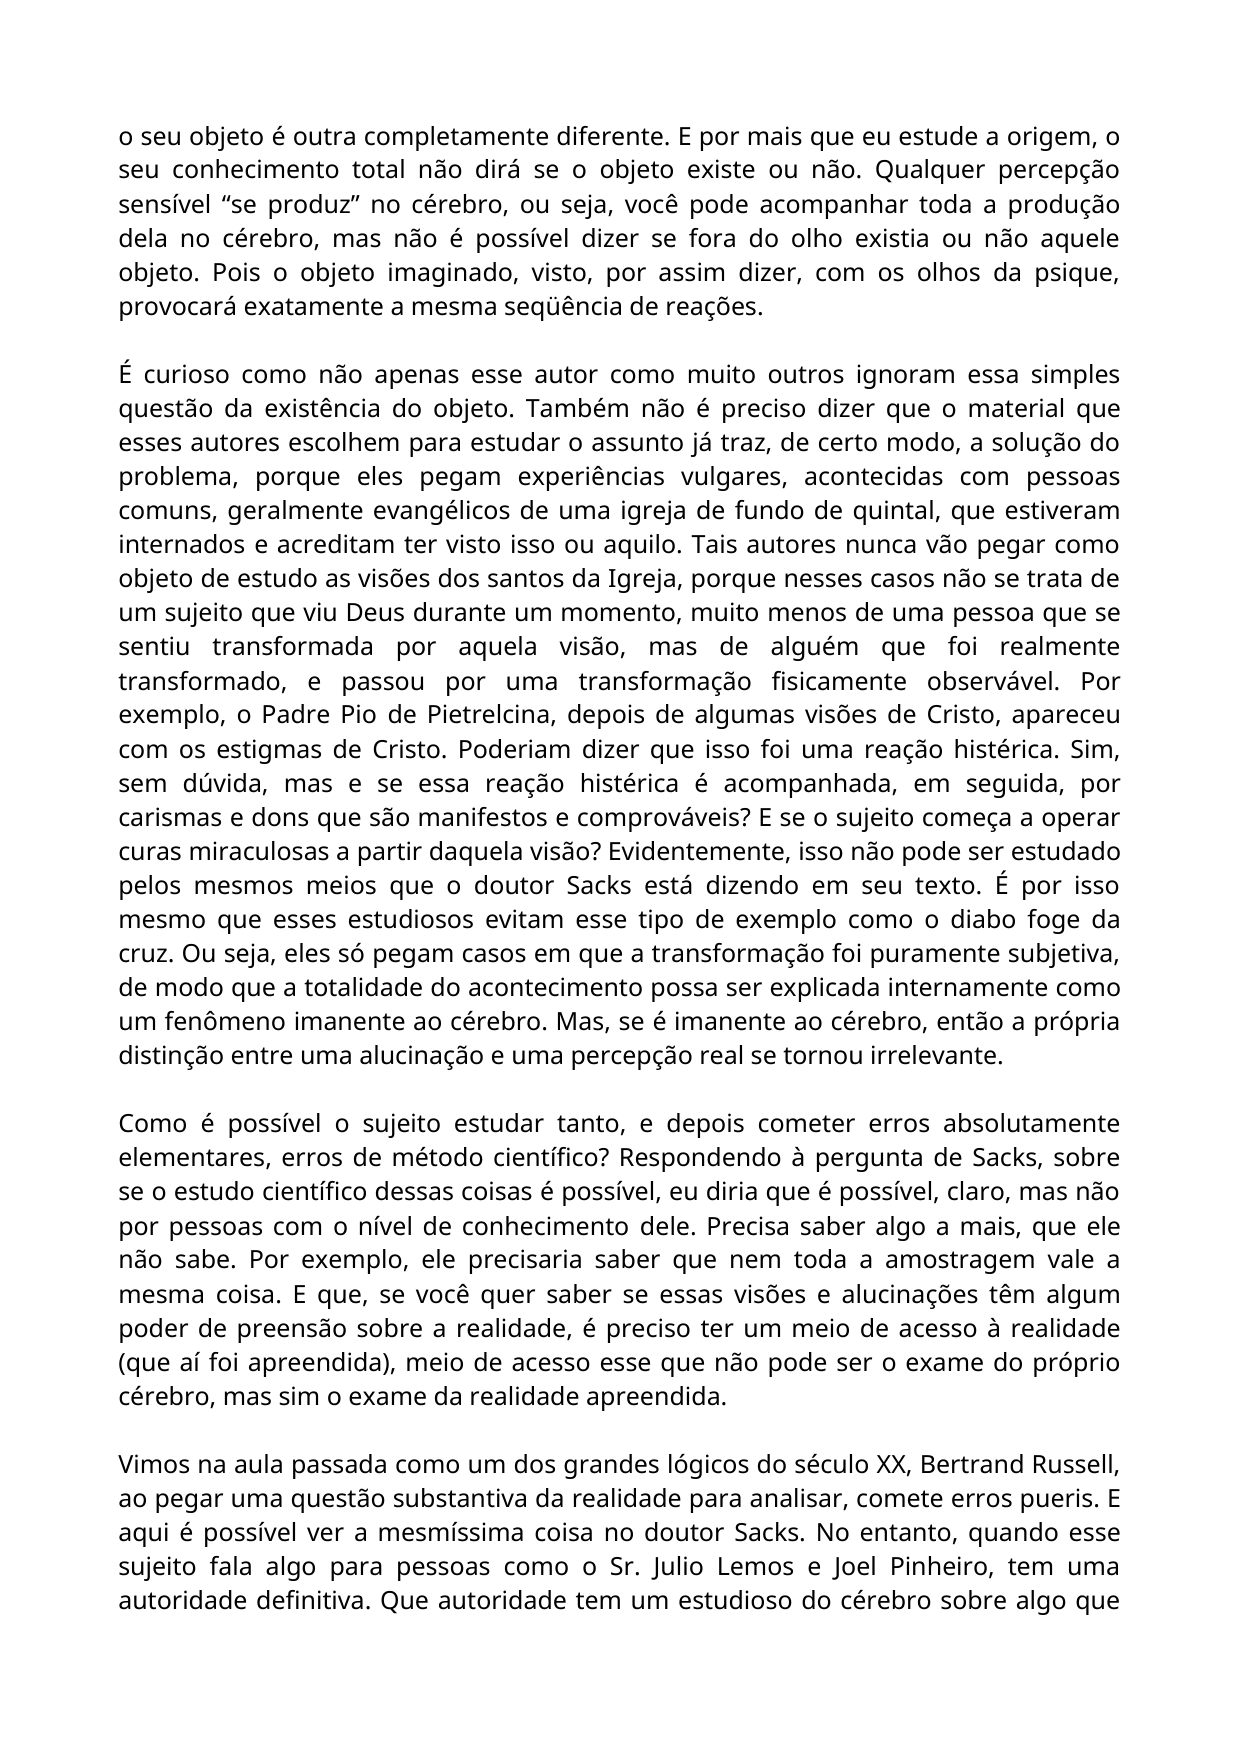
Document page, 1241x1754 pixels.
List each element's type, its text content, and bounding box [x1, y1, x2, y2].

text É curioso como não apenas esse autor como muito outros ignoram essa simples questão da existência do objeto. Também não é preciso dizer que o material que esses autores escolhem para estudar o assunto já traz, de certo modo, a solução do problema, porque eles pegam experiências vulgares, acontecidas com pessoas comuns, geralmente evangélicos de uma igreja de fundo de quintal, que estiveram internados e acreditam ter visto isso ou aquilo. Tais autores nunca vão pegar como objeto de estudo as visões dos santos da Igreja, porque nesses casos não se trata de um sujeito que viu Deus durante um momento, muito menos de uma pessoa que se sentiu transformada por aquela visão, mas de alguém que foi realmente transformado, e passou por uma transformação fisicamente observável. Por exemplo, o Padre Pio de Pietrelcina, depois de algumas visões de Cristo, apareceu com os estigmas de Cristo. Poderiam dizer que isso foi uma reação histérica. Sim, sem dúvida, mas e se essa reação histérica é acompanhada, em seguida, por carismas e dons que são manifestos e comprováveis? E se o sujeito começa a operar curas miraculosas a partir daquela visão? Evidentemente, isso não pode ser estudado pelos mesmos meios que o doutor Sacks está dizendo em seu texto. É por isso mesmo que esses estudiosos evitam esse tipo de exemplo como o diabo foge da cruz. Ou seja, eles só pegam casos em que a transformação foi puramente subjetiva, de modo que a totalidade do acontecimento possa ser explicada internamente como um fenômeno imanente ao cérebro. Mas, se é imanente ao cérebro, então a própria distinção entre uma alucinação e uma percepção real se tornou irrelevante. [118, 357, 1122, 1072]
text Como é possível o sujeito estudar tanto, e depois cometer erros absolutamente elementares, erros de método científico? Respondendo à pergunta de Sacks, sobre se o estudo científico dessas coisas é possível, eu diria que é possível, claro, mas não por pessoas com o nível de conhecimento dele. Precisa saber algo a mais, que ele não sabe. Por exemplo, ele precisaria saber que nem toda a amostragem vale a mesma coisa. E que, se você quer saber se essas visões e alucinações têm algum poder de preensão sobre a realidade, é preciso ter um meio de acesso à realidade (que aí foi apreendida), meio de acesso esse que não pode ser o exame do próprio cérebro, mas sim o exame da realidade apreendida. [118, 1106, 1122, 1412]
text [118, 118, 1122, 322]
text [118, 1447, 1122, 1617]
